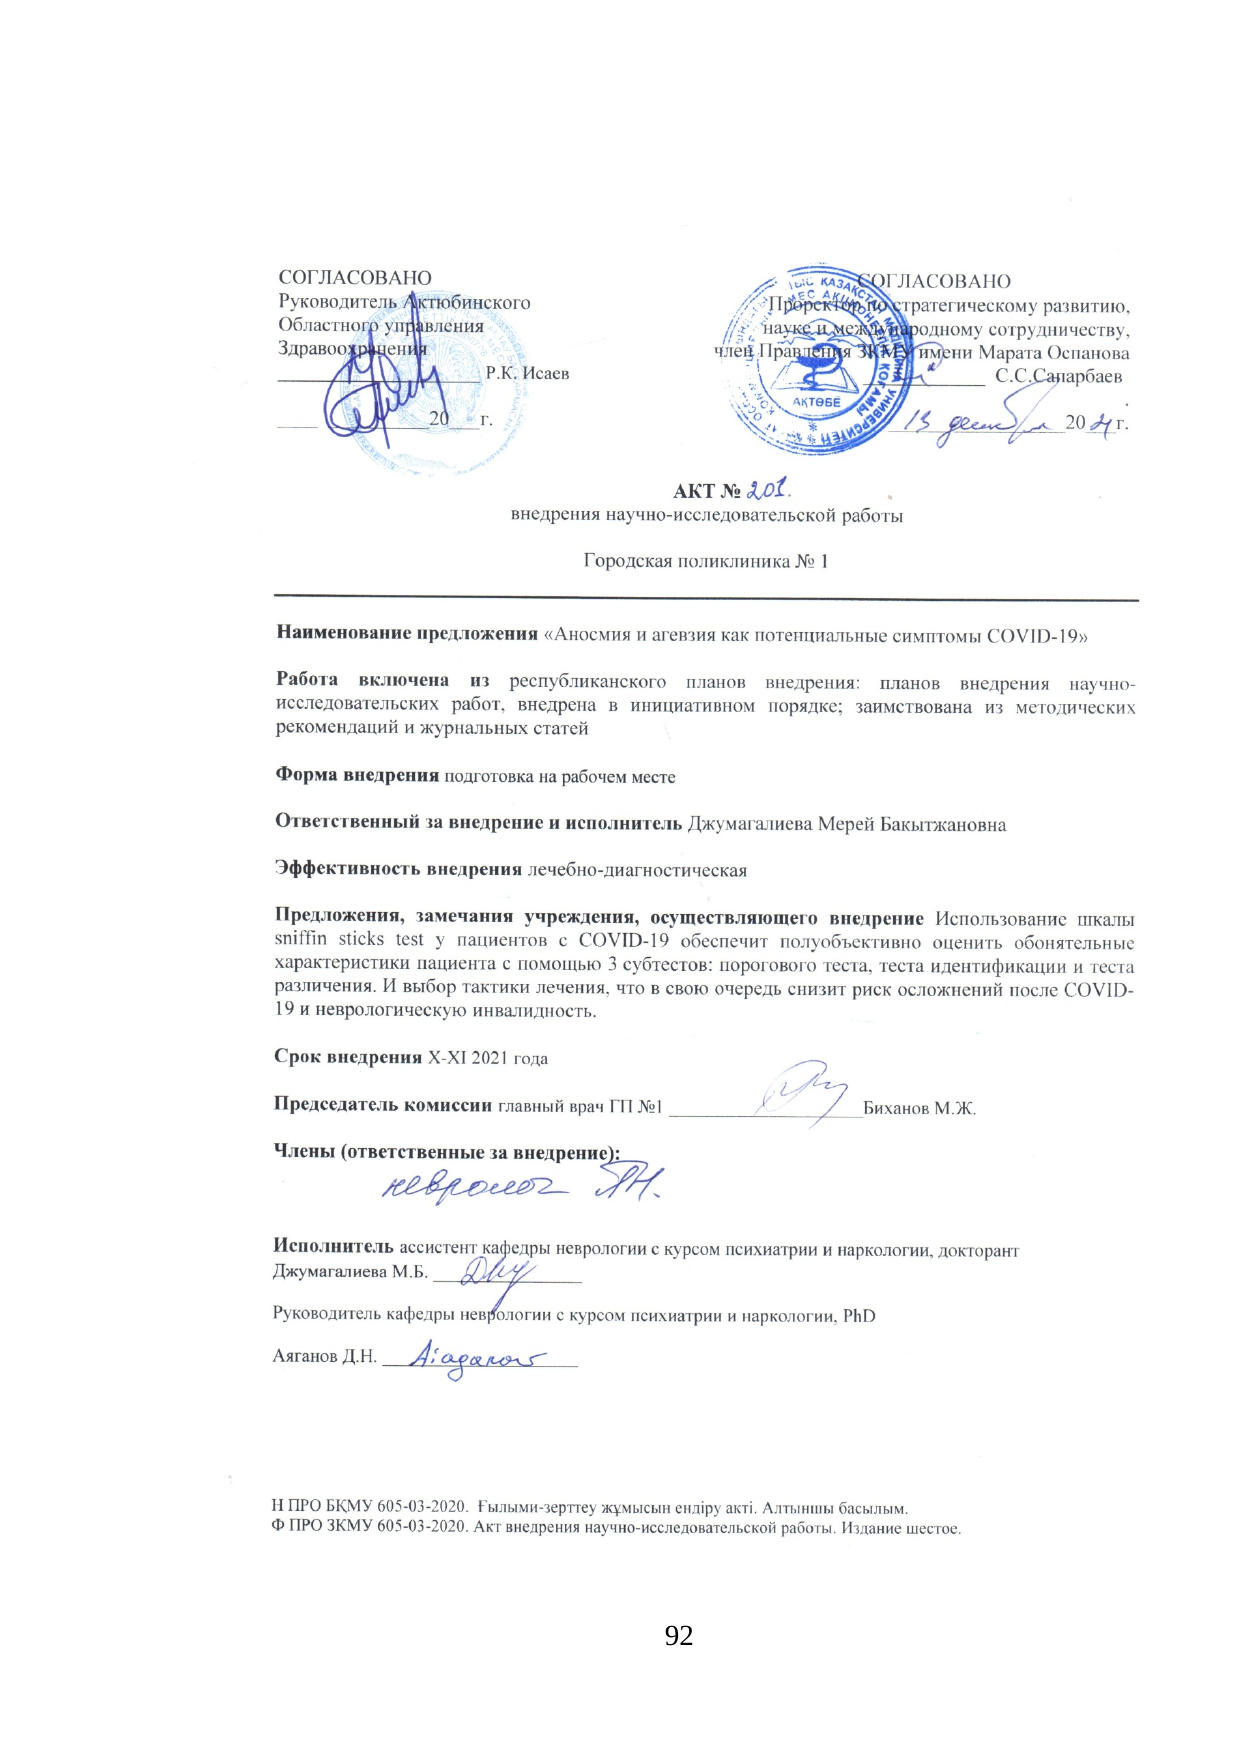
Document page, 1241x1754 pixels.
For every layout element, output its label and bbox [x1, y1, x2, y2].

picture [189, 151, 1170, 1554]
